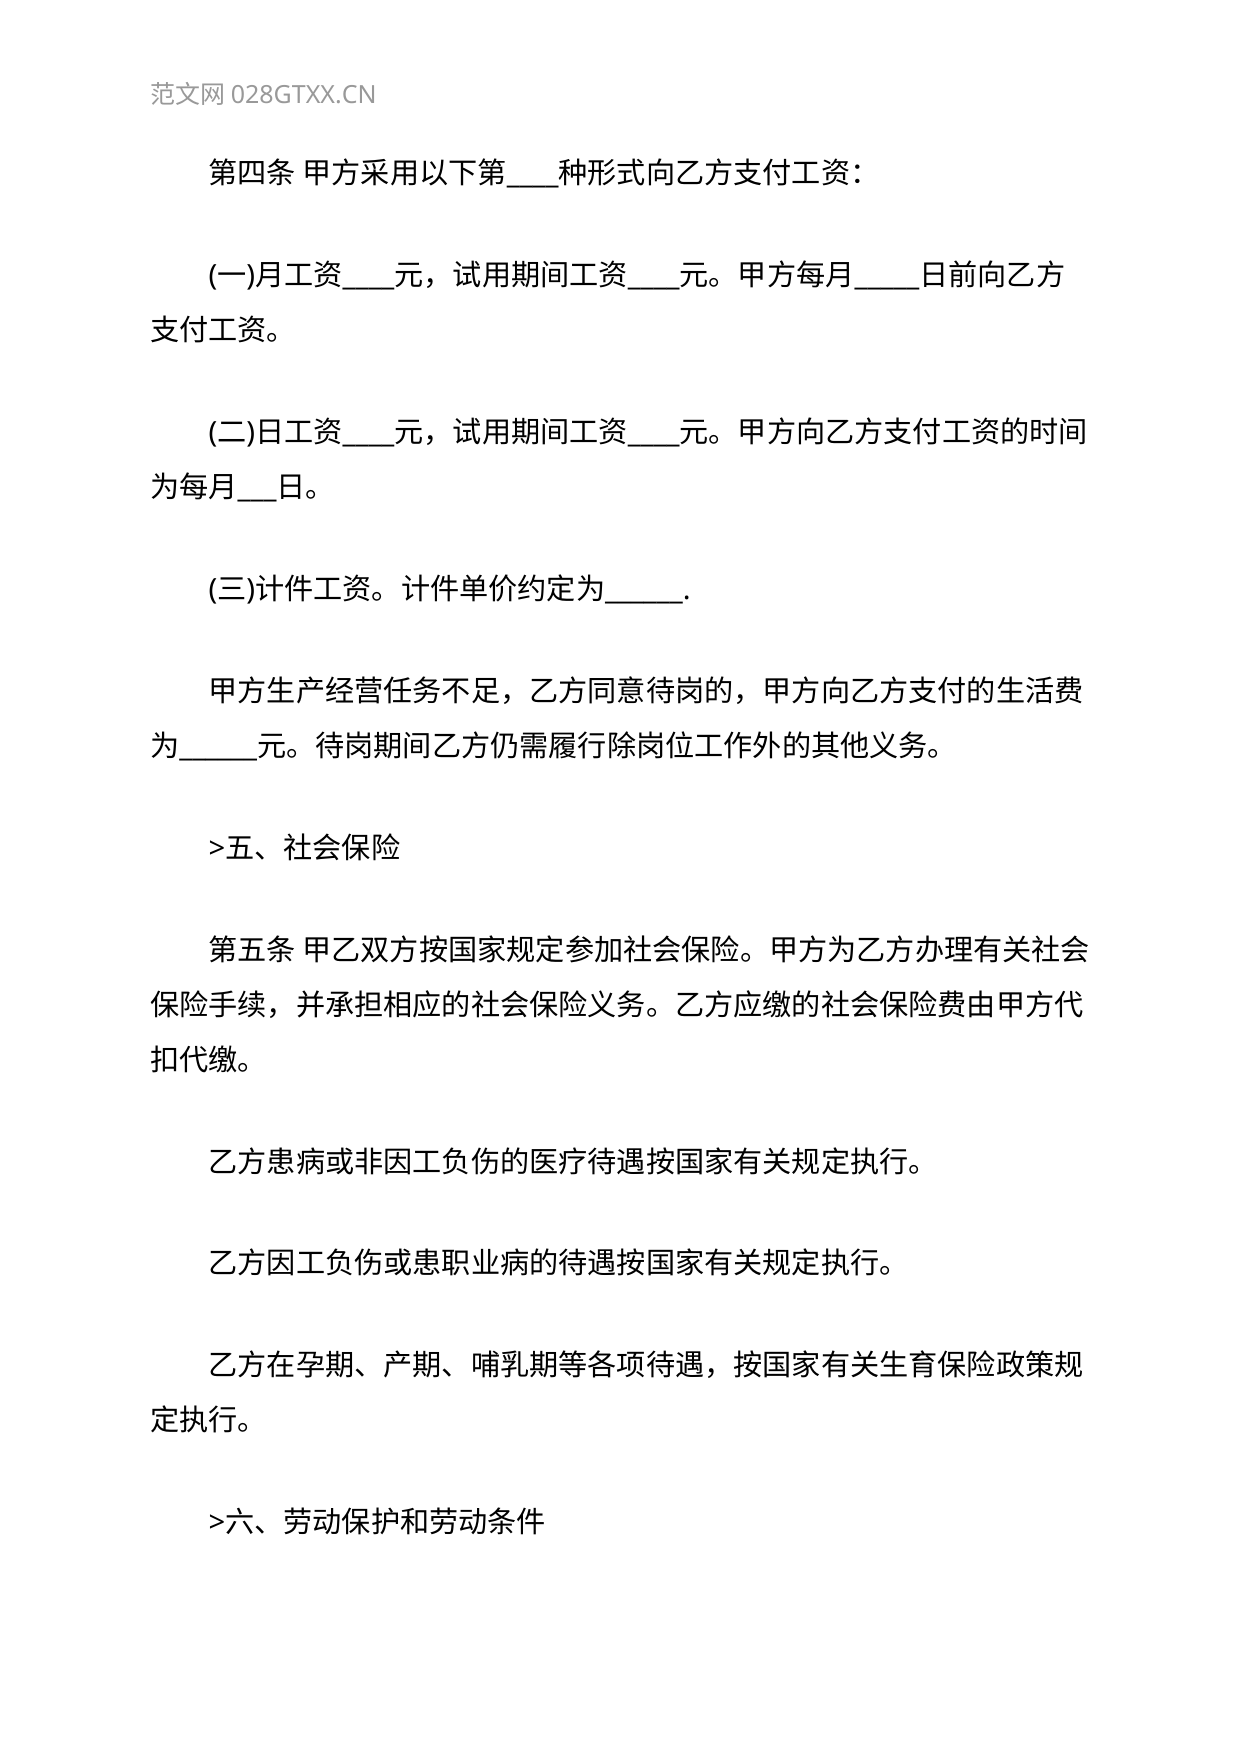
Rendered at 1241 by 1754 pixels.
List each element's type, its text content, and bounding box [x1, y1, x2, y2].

text 第五条 甲乙双方按国家规定参加社会保险。甲方为乙方办理有关社会保险手续，并承担相应的社会保险义务。乙方应缴的社会保险费由甲方代扣代缴。 [150, 927, 1090, 1079]
text 乙方患病或非因工负伤的医疗待遇按国家有关规定执行。 [150, 1138, 1090, 1180]
text >六、劳动保护和劳动条件 [150, 1498, 1090, 1541]
text (二)日工资____元，试用期间工资____元。甲方向乙方支付工资的时间为每月___日。 [150, 409, 1090, 506]
text 乙方在孕期、产期、哺乳期等各项待遇，按国家有关生育保险政策规定执行。 [150, 1342, 1090, 1439]
text 第四条 甲方采用以下第____种形式向乙方支付工资： [150, 150, 1090, 192]
text 甲方生产经营任务不足，乙方同意待岗的，甲方向乙方支付的生活费为______元。待岗期间乙方仍需履行除岗位工作外的其他义务。 [150, 668, 1090, 765]
text >五、社会保险 [150, 824, 1090, 867]
text 乙方因工负伤或患职业病的待遇按国家有关规定执行。 [150, 1240, 1090, 1282]
text (三)计件工资。计件单价约定为______. [150, 566, 1090, 608]
text (一)月工资____元，试用期间工资____元。甲方每月_____日前向乙方支付工资。 [150, 252, 1090, 349]
